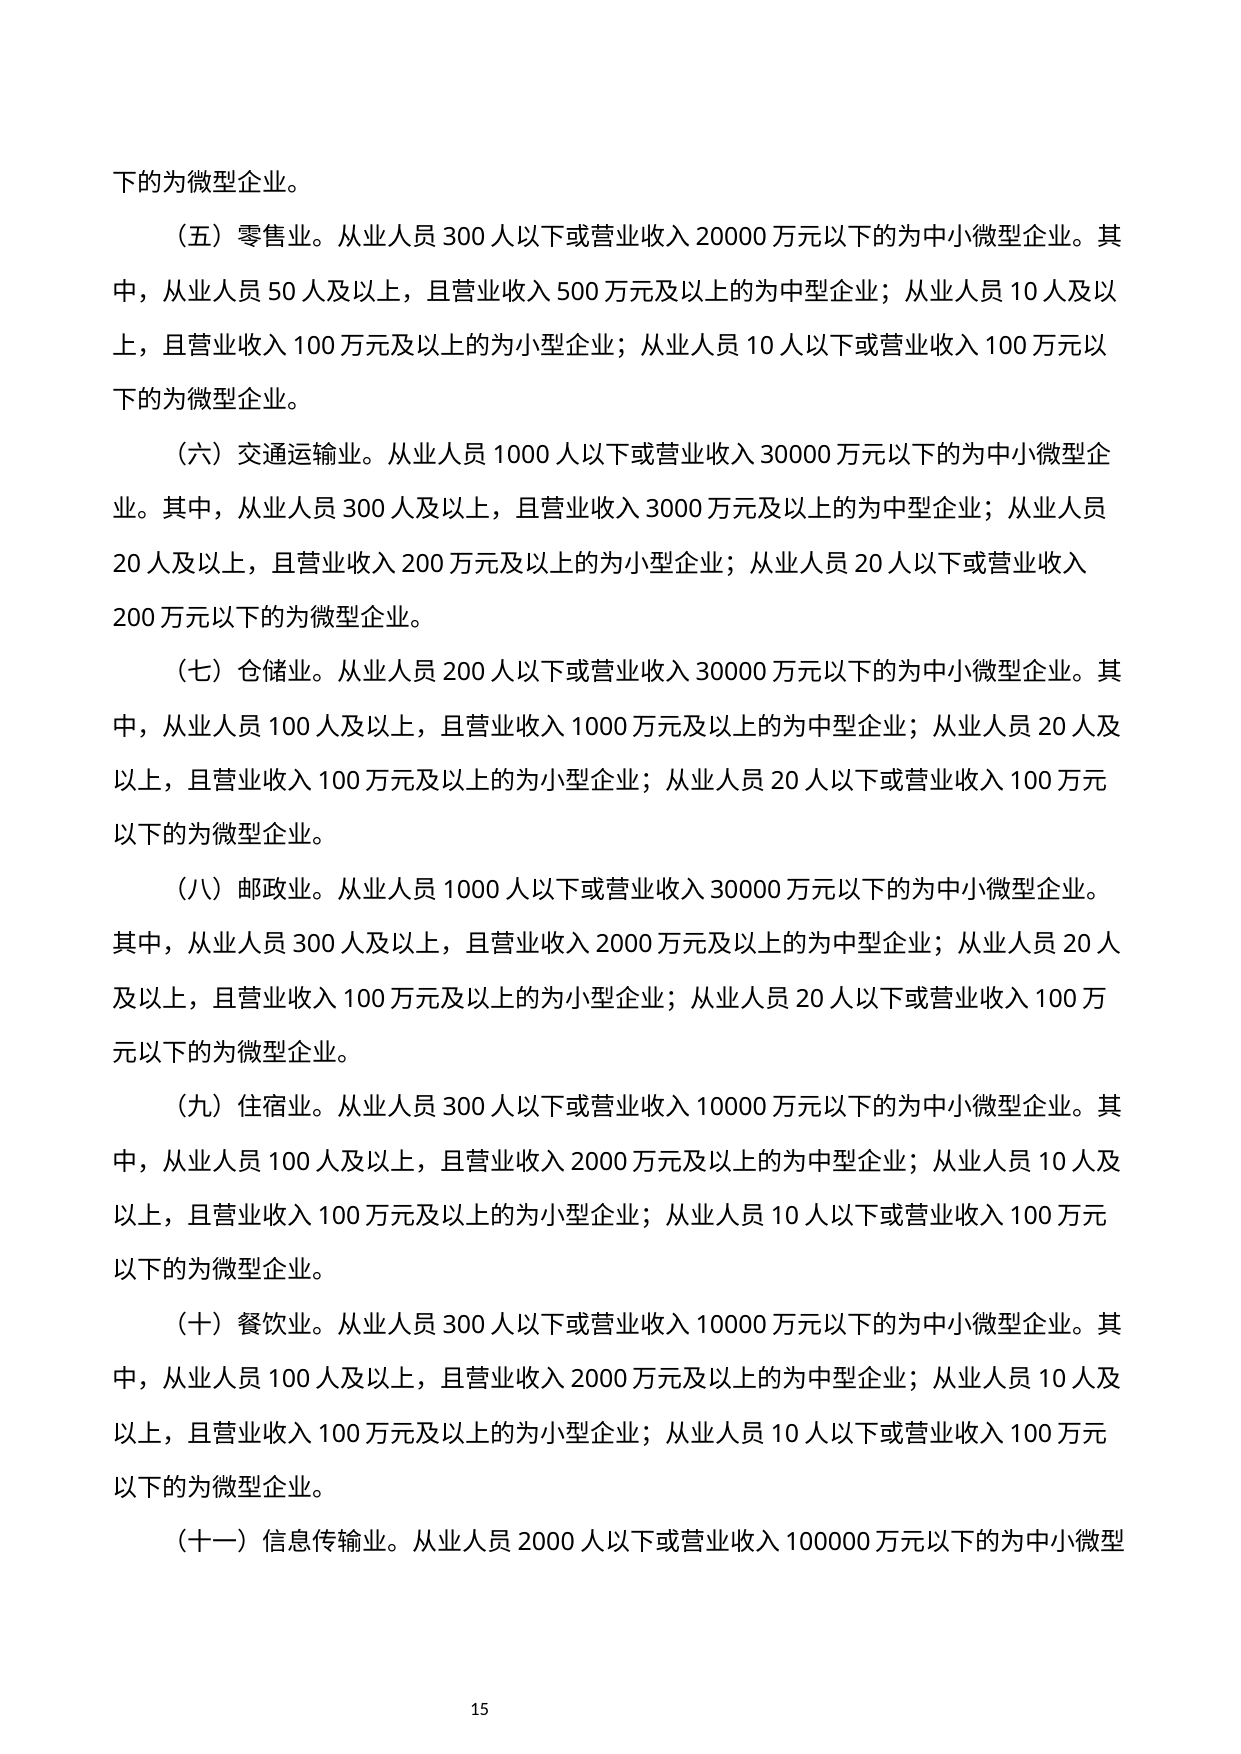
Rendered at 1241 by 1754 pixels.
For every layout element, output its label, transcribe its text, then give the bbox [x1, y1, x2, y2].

text （五）零售业。从业人员300人以下或营业收入20000万元以下的为中小微型企业。其中，从业人员50人及以上，且营业收入500万元及以上的为中型企业；从业人员10人及以上，且营业收入100万元及以上的为小型企业；从业人员10人以下或营业收入100万元以下的为微型企业。 [112, 217, 1128, 416]
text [112, 1522, 1128, 1558]
text （六）交通运输业。从业人员1000人以下或营业收入30000万元以下的为中小微型企业。其中，从业人员300人及以上，且营业收入3000万元及以上的为中型企业；从业人员20人及以上，且营业收入200万元及以上的为小型企业；从业人员20人以下或营业收入200万元以下的为微型企业。 [112, 434, 1128, 634]
text （八）邮政业。从业人员1000人以下或营业收入30000万元以下的为中小微型企业。其中，从业人员300人及以上，且营业收入2000万元及以上的为中型企业；从业人员20人及以上，且营业收入100万元及以上的为小型企业；从业人员20人以下或营业收入100万元以下的为微型企业。 [112, 869, 1128, 1069]
text （十）餐饮业。从业人员300人以下或营业收入10000万元以下的为中小微型企业。其中，从业人员100人及以上，且营业收入2000万元及以上的为中型企业；从业人员10人及以上，且营业收入100万元及以上的为小型企业；从业人员10人以下或营业收入100万元以下的为微型企业。 [112, 1304, 1128, 1504]
text （七）仓储业。从业人员200人以下或营业收入30000万元以下的为中小微型企业。其中，从业人员100人及以上，且营业收入1000万元及以上的为中型企业；从业人员20人及以上，且营业收入100万元及以上的为小型企业；从业人员20人以下或营业收入100万元以下的为微型企业。 [112, 652, 1128, 851]
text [112, 162, 1128, 199]
text （九）住宿业。从业人员300人以下或营业收入10000万元以下的为中小微型企业。其中，从业人员100人及以上，且营业收入2000万元及以上的为中型企业；从业人员10人及以上，且营业收入100万元及以上的为小型企业；从业人员10人以下或营业收入100万元以下的为微型企业。 [112, 1087, 1128, 1286]
